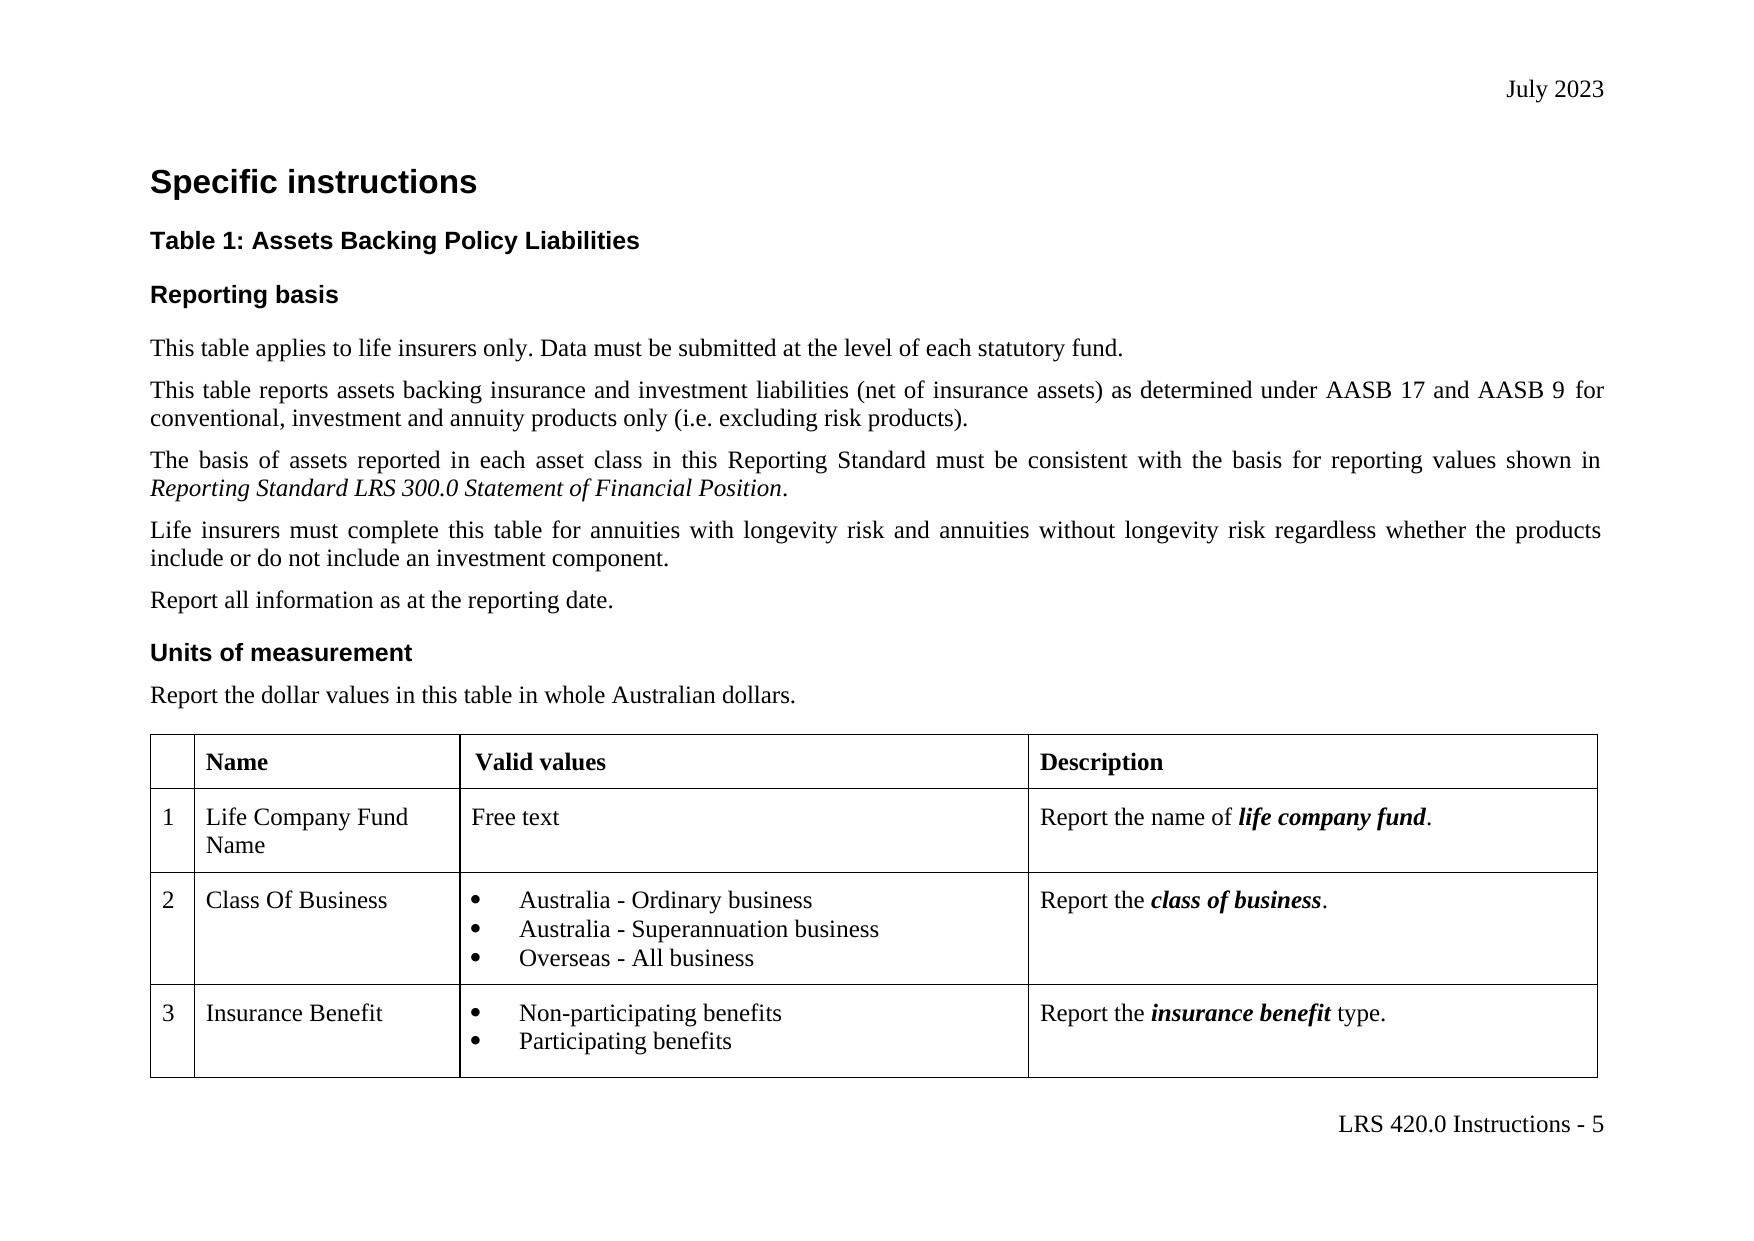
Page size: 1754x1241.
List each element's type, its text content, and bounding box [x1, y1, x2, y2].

table_header Valid values [461, 735, 1028, 788]
table_cell 1 [151, 789, 194, 872]
table_header Name [195, 735, 459, 788]
table_cell Non-participating benefits Participating benefits [461, 985, 1028, 1077]
text This table applies to life insurers only. Data must be submitted at the level of each statutory fund. [150, 333, 1604, 362]
table_cell Report the name of life company fund. [1029, 789, 1597, 872]
table_header [151, 735, 194, 788]
text The basis of assets reported in each asset class in this Reporting Standard must be consistent with the basis for reporting values shown in Reporting Standard LRS 300.0 Statement of Financial Position. [150, 445, 1604, 502]
table_header Description [1029, 735, 1597, 788]
text Reporting basis [150, 280, 1604, 308]
table_cell Free text [461, 789, 1028, 872]
text This table reports assets backing insurance and investment liabilities (net of insurance assets) as determined under AASB 17 and AASB 9 for conventional, investment and annuity products only (i.e. excluding risk products). [150, 375, 1604, 432]
table_cell Insurance Benefit [195, 985, 459, 1077]
text Report all information as at the reporting date. [150, 585, 1604, 613]
text Specific instructions [150, 162, 1604, 201]
table_cell Report the insurance benefit type. [1029, 985, 1597, 1077]
text Units of measurement [150, 638, 1604, 667]
table_cell 2 [151, 873, 194, 984]
table_cell 3 [151, 985, 194, 1077]
table_cell Report the class of business. [1029, 873, 1597, 984]
table_cell Class Of Business [195, 873, 459, 984]
table_cell Australia - Ordinary business Australia - Superannuation business Overseas - All business [461, 873, 1028, 984]
text Life insurers must complete this table for annuities with longevity risk and annuities without longevity risk regardless whether the products include or do not include an investment component. [150, 515, 1604, 572]
text Report the dollar values in this table in whole Australian dollars. [150, 680, 1604, 708]
text Table 1: Assets Backing Policy Liabilities [150, 226, 1604, 255]
table_cell Life Company Fund Name [195, 789, 459, 872]
